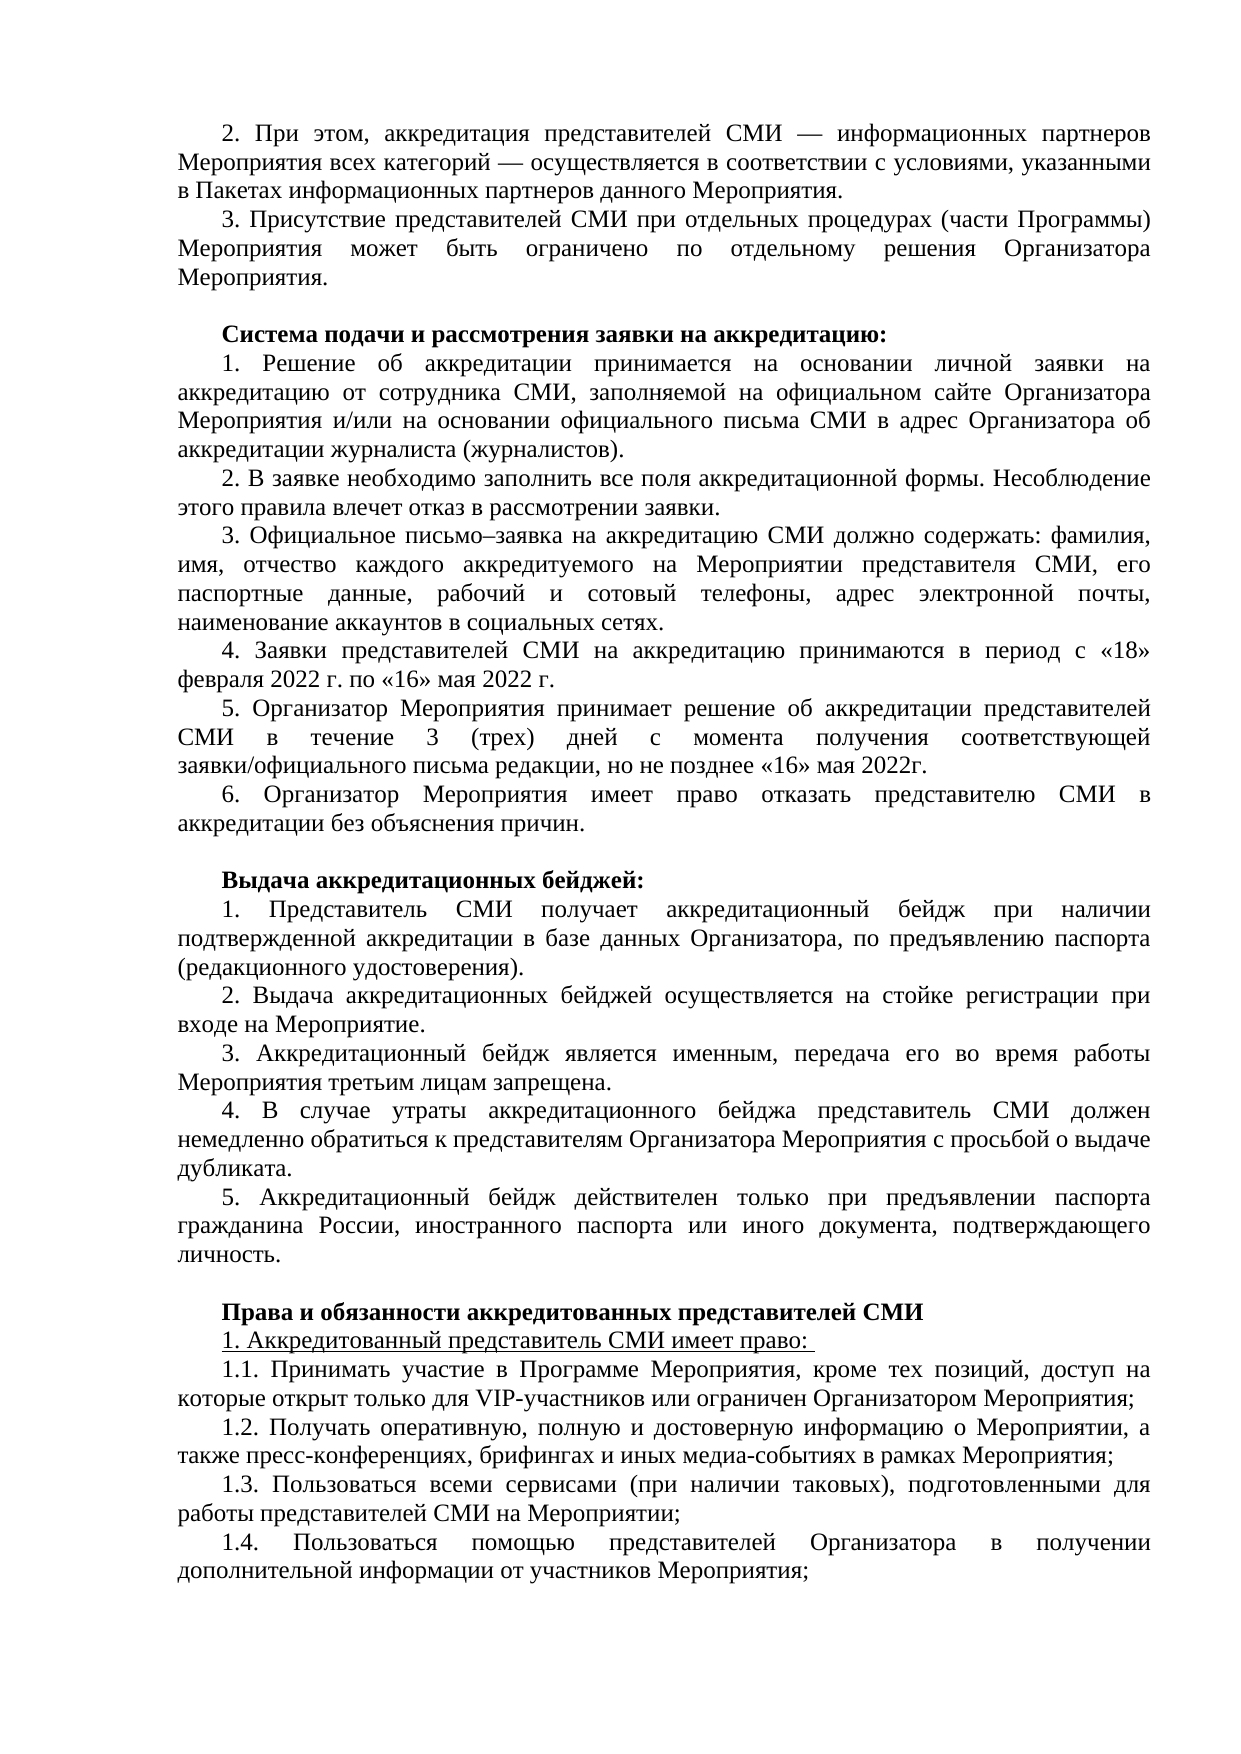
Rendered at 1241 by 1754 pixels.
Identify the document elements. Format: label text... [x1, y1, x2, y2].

text 1. Представитель СМИ получает аккредитационный бейдж при наличии подтвержденной аккредитации в базе данных Организатора, по предъявлению паспорта (редакционного удостоверения). [177, 894, 1152, 981]
text 5. Аккредитационный бейдж действителен только при предъявлении паспорта гражданина России, иностранного паспорта или иного документа, подтверждающего личность. [177, 1182, 1152, 1268]
text 1.3. Пользоваться всеми сервисами (при наличии таковых), подготовленными для работы представителей СМИ на Мероприятии; [177, 1469, 1152, 1527]
text 1. Решение об аккредитации принимается на основании личной заявки на аккредитацию от сотрудника СМИ, заполняемой на официальном сайте Организатора Мероприятия и/или на основании официального письма СМИ в адрес Организатора об аккредитации журналиста (журналистов). [177, 348, 1152, 463]
text 4. Заявки представителей СМИ на аккредитацию принимаются в период с «18» февраля 2022 г. по «16» мая 2022 г. [177, 636, 1152, 693]
text 2. Выдача аккредитационных бейджей осуществляется на стойке регистрации при входе на Мероприятие. [177, 981, 1152, 1038]
text 1.2. Получать оперативную, полную и достоверную информацию о Мероприятии, а также пресс-конференциях, брифингах и иных медиа-событиях в рамках Мероприятия; [177, 1412, 1152, 1469]
text 1.1. Принимать участие в Программе Мероприятия, кроме тех позиций, доступ на которые открыт только для VIP-участников или ограничен Организатором Мероприятия; [177, 1354, 1152, 1412]
text Система подачи и рассмотрения заявки на аккредитацию: [177, 319, 1152, 348]
text Права и обязанности аккредитованных представителей СМИ [177, 1297, 1152, 1326]
text 2. При этом, аккредитация представителей СМИ — информационных партнеров Мероприятия всех категорий — осуществляется в соответствии с условиями, указанными в Пакетах информационных партнеров данного Мероприятия. [177, 118, 1152, 204]
text 6. Организатор Мероприятия имеет право отказать представителю СМИ в аккредитации без объяснения причин. [177, 779, 1152, 837]
text 1. Аккредитованный представитель СМИ имеет право: [177, 1326, 1152, 1354]
text 3. Официальное письмо–заявка на аккредитацию СМИ должно содержать: фамилия, имя, отчество каждого аккредитуемого на Мероприятии представителя СМИ, его паспортные данные, рабочий и сотовый телефоны, адрес электронной почты, наименование аккаунтов в социальных сетях. [177, 521, 1152, 636]
text 3. Присутствие представителей СМИ при отдельных процедурах (части Программы) Мероприятия может быть ограничено по отдельному решения Организатора Мероприятия. [177, 204, 1152, 291]
text Выдача аккредитационных бейджей: [177, 866, 1152, 894]
text 5. Организатор Мероприятия принимает решение об аккредитации представителей СМИ в течение 3 (трех) дней с момента получения соответствующей заявки/официального письма редакции, но не позднее «16» мая 2022г. [177, 693, 1152, 779]
text 3. Аккредитационный бейдж является именным, передача его во время работы Мероприятия третьим лицам запрещена. [177, 1038, 1152, 1096]
text 1.4. Пользоваться помощью представителей Организатора в получении дополнительной информации от участников Мероприятия; [177, 1527, 1152, 1584]
text 2. В заявке необходимо заполнить все поля аккредитационной формы. Несоблюдение этого правила влечет отказ в рассмотрении заявки. [177, 463, 1152, 521]
text 4. В случае утраты аккредитационного бейджа представитель СМИ должен немедленно обратиться к представителям Организатора Мероприятия с просьбой о выдаче дубликата. [177, 1096, 1152, 1182]
